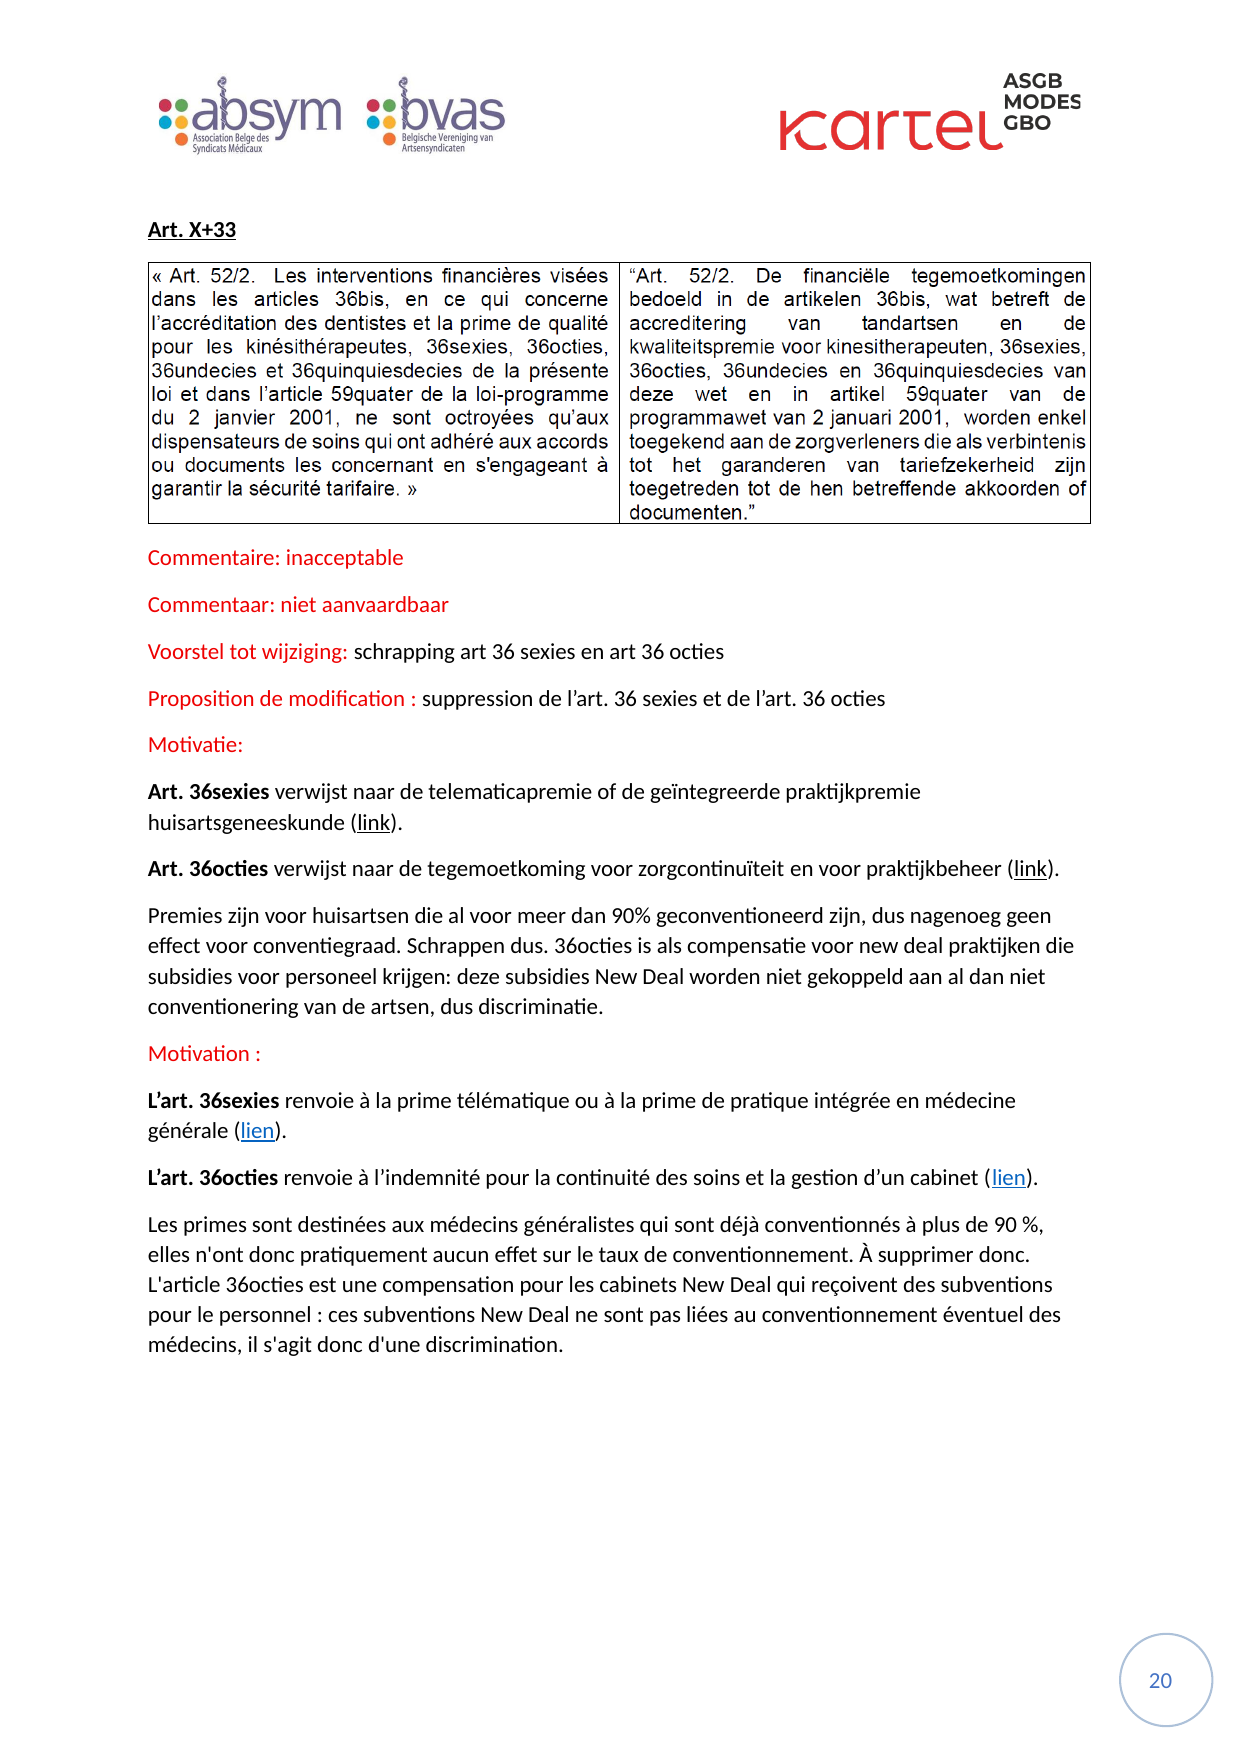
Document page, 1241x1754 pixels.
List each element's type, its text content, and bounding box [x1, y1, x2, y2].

picture [158, 73, 509, 159]
text Voorstel tot wijziging: schrapping art 36 sexies en art 36 octies [148, 637, 1093, 665]
text Art. 36sexies verwijst naar de telematicapremie of de geïntegreerde praktijkpremie huisartsgeneeskunde (link). [148, 777, 1093, 836]
text Art. X+33 [148, 215, 1093, 243]
text Commentaire: inacceptable [148, 543, 1093, 571]
text Premies zijn voor huisartsen die al voor meer dan 90% geconventioneerd zijn, dus nagenoeg geen effect voor conventiegraad. Schrappen dus. 36octies is als compensatie voor new deal praktijken die subsidies voor personeel krijgen: deze subsidies New Deal worden niet gekoppeld aan al dan niet conventionering van de artsen, dus discriminatie. [148, 901, 1093, 1020]
text L’art. 36octies renvoie à l’indemnité pour la continuité des soins et la gestion d’un cabinet (lien). [148, 1163, 1093, 1191]
text L’art. 36sexies renvoie à la prime télématique ou à la prime de pratique intégrée en médecine générale (lien). [148, 1086, 1093, 1144]
text Proposition de modification : suppression de l’art. 36 sexies et de l’art. 36 octies [148, 684, 1093, 712]
picture [149, 263, 1090, 523]
text Les primes sont destinées aux médecins généralistes qui sont déjà conventionnés à plus de 90 %, elles n'ont donc pratiquement aucun effet sur le taux de conventionnement. À supprimer donc. L'article 36octies est une compensation pour les cabinets New Deal qui reçoivent des subventions pour le personnel : ces subventions New Deal ne sont pas liées au conventionnement éventuel des médecins, il s'agit donc d'une discrimination. [148, 1210, 1093, 1358]
text Motivation : [148, 1039, 1093, 1067]
text Commentaar: niet aanvaardbaar [148, 590, 1093, 618]
text Motivatie: [148, 731, 1093, 758]
text Art. 36octies verwijst naar de tegemoetkoming voor zorgcontinuïteit en voor praktijkbeheer (link). [148, 854, 1093, 882]
